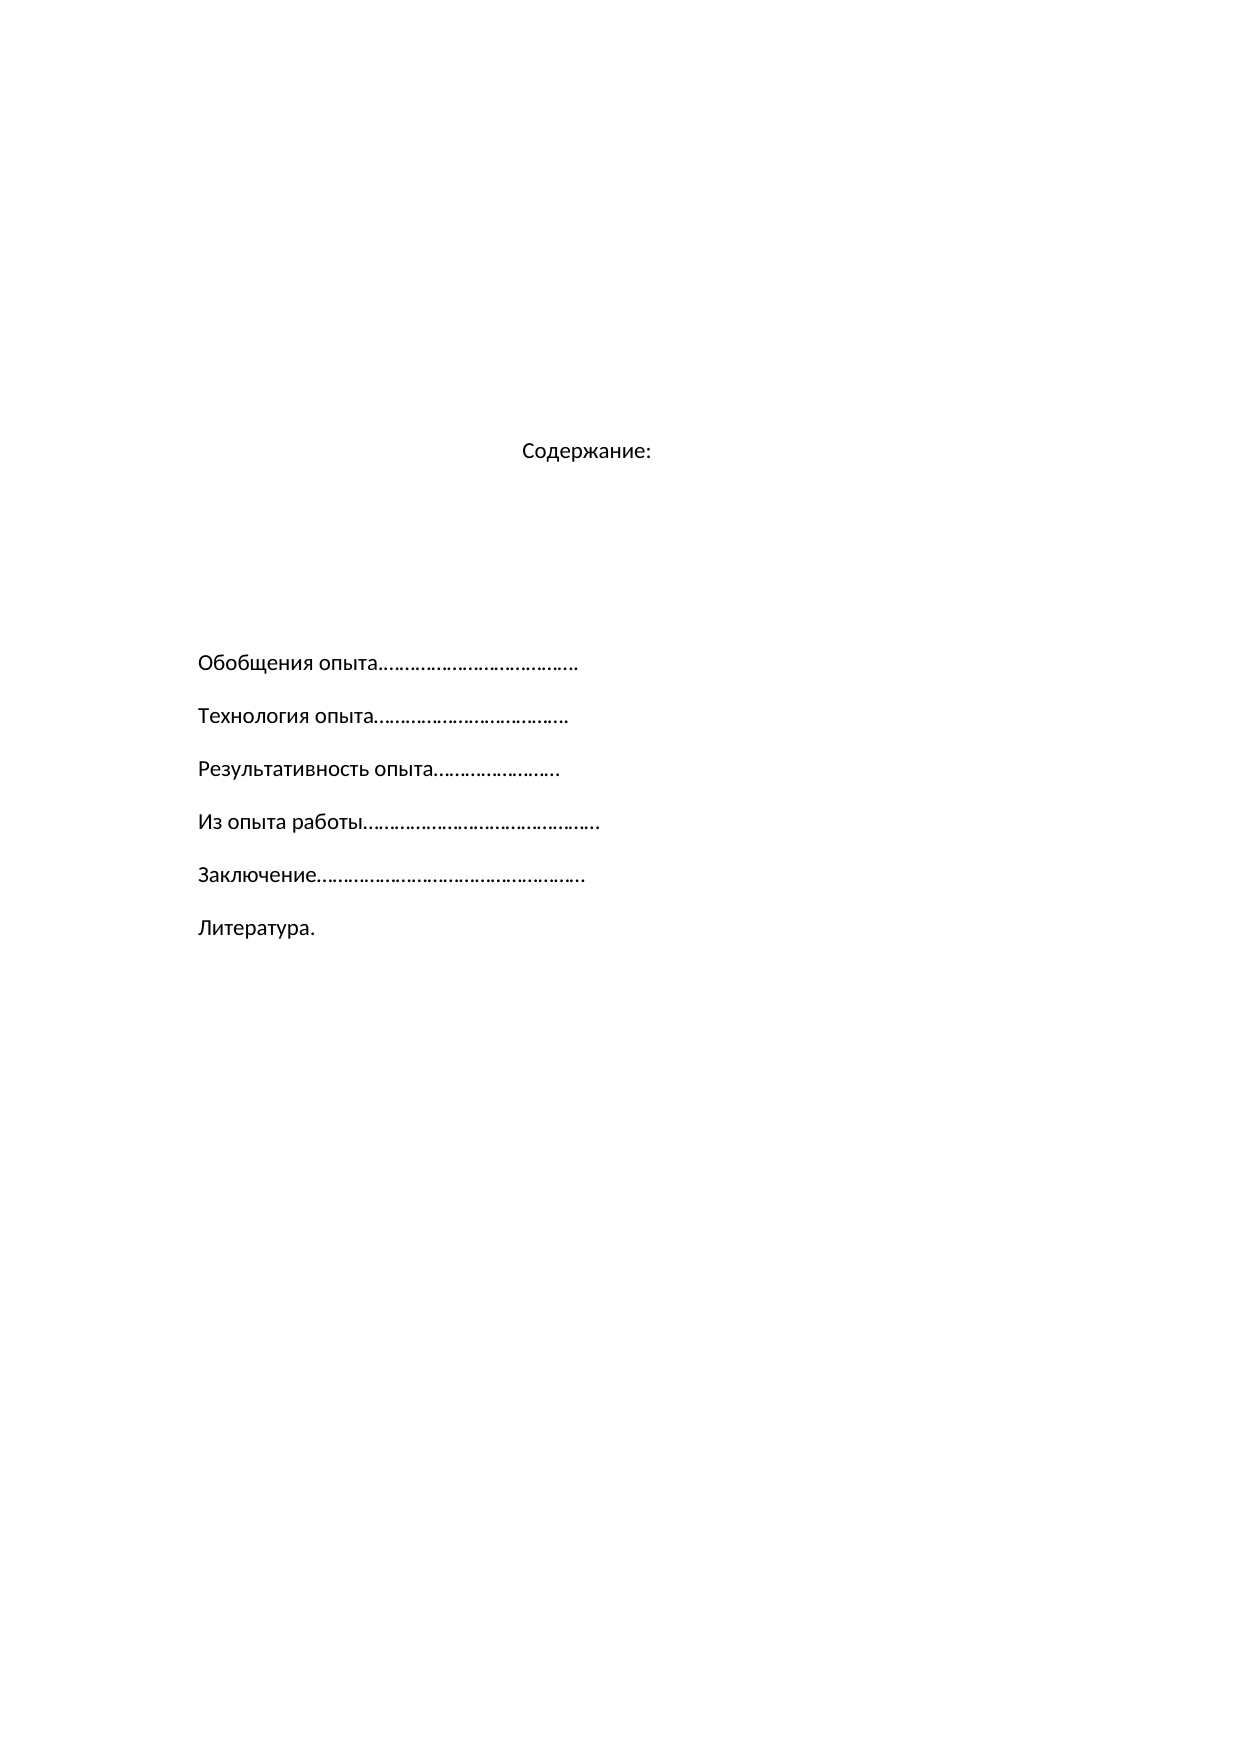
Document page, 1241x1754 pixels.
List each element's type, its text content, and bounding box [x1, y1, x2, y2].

text Заключение…………………………………………… [177, 860, 1152, 888]
text Обобщения опыта.………………………………. [177, 648, 1152, 676]
text Содержание: [177, 436, 1152, 464]
text Из опыта работы……………………………………… [177, 807, 1152, 835]
text Технология опыта………………………………. [177, 701, 1152, 729]
text Результативность опыта…………………… [177, 754, 1152, 782]
text Литература. [177, 913, 1152, 941]
